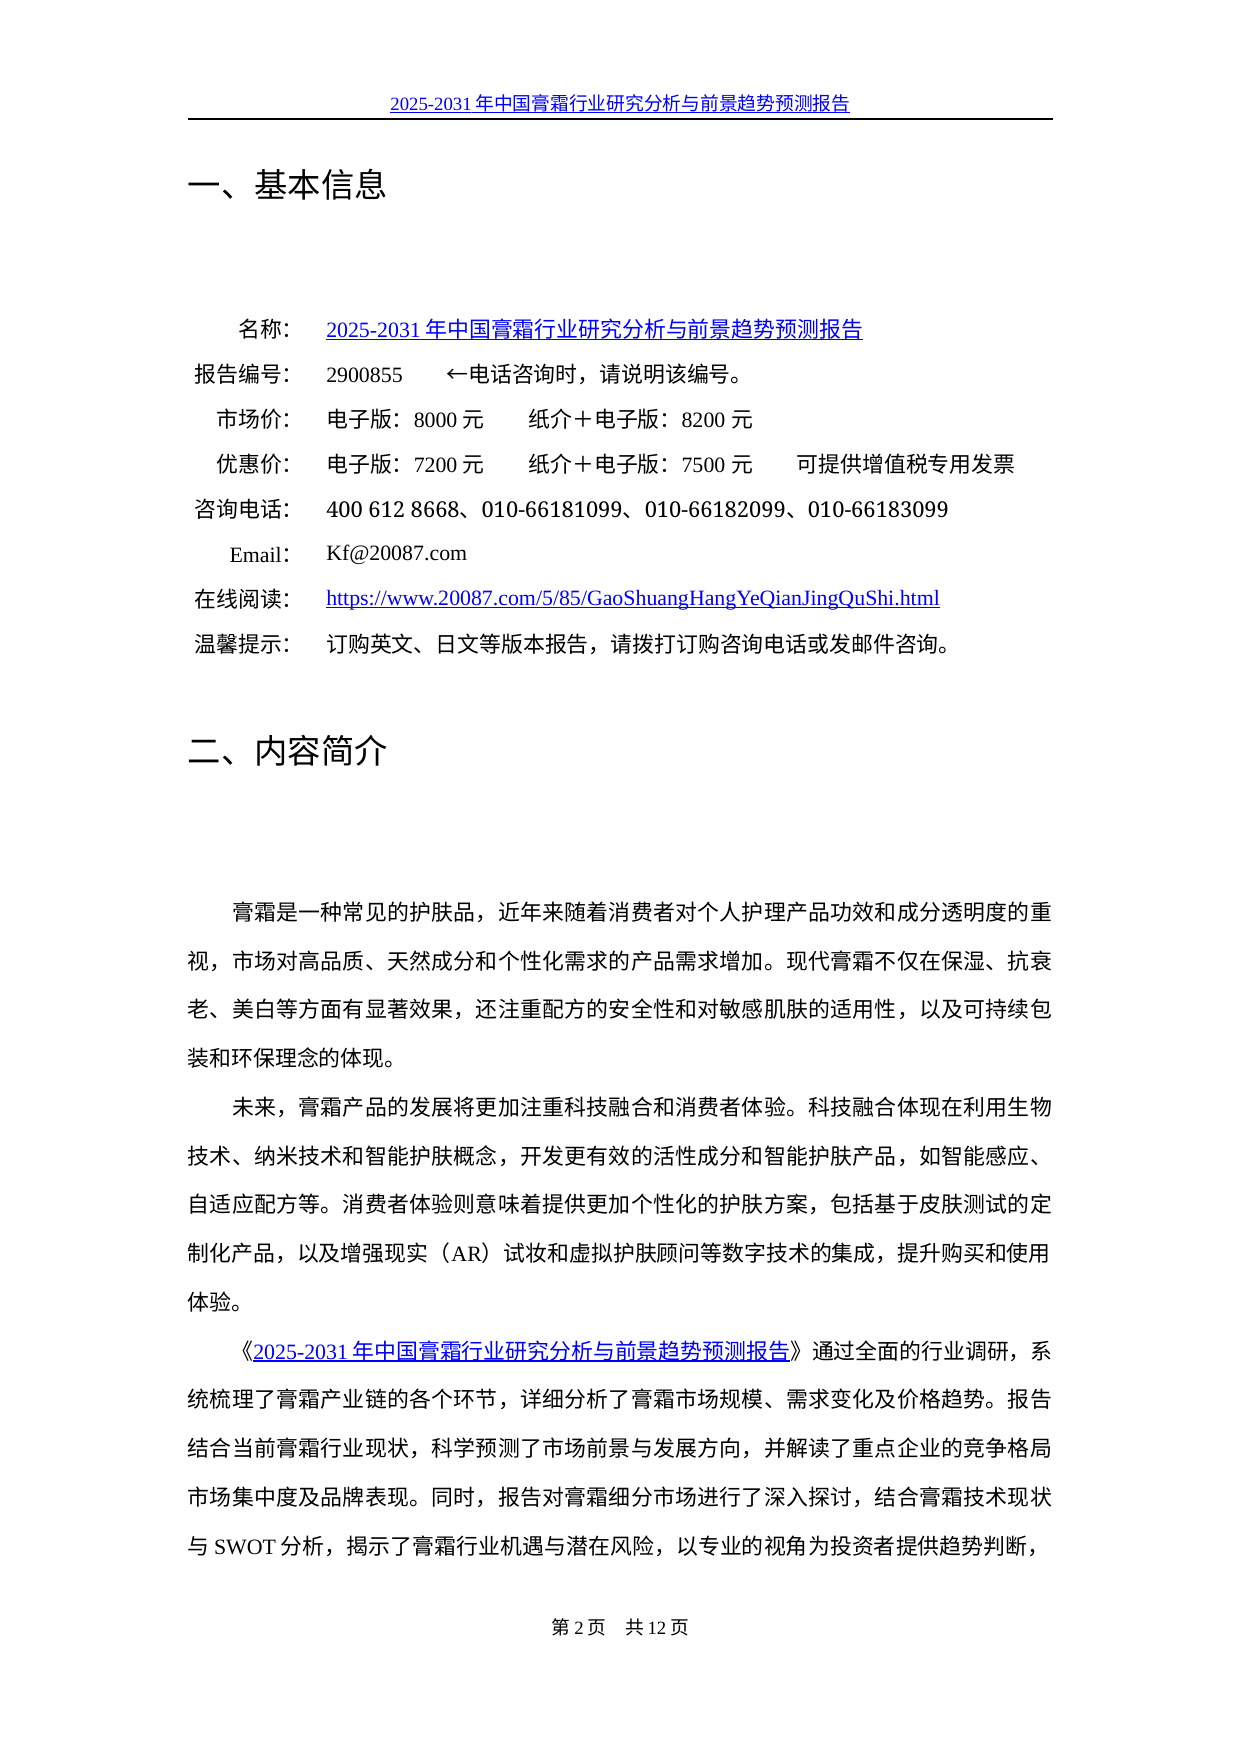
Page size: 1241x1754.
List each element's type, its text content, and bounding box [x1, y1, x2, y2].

table_cell 电子版：8000 元 纸介＋电子版：8200 元 [315, 402, 1073, 447]
table_cell 电子版：7200 元 纸介＋电子版：7500 元 可提供增值税专用发票 [315, 447, 1073, 492]
table_cell 咨询电话： [167, 492, 315, 537]
table_cell 优惠价： [167, 447, 315, 492]
table_cell 400 612 8668、010-66181099、010-66182099、010-66183099 [315, 492, 1073, 537]
table_header 2025-2031年中国膏霜行业研究分析与前景趋势预测报告 [315, 312, 1073, 357]
title 二、内容简介 [187, 717, 1053, 782]
table_cell 在线阅读： [167, 582, 315, 627]
table_cell 市场价： [167, 402, 315, 447]
table_cell 报告编号： [167, 357, 315, 402]
table_cell 温馨提示： [167, 627, 315, 672]
table_cell 订购英文、日文等版本报告，请拨打订购咨询电话或发邮件咨询。 [315, 627, 1073, 672]
table_cell 2900855 ←电话咨询时，请说明该编号。 [315, 357, 1073, 402]
table_header 名称： [167, 312, 315, 357]
title 一、基本信息 [187, 150, 1053, 215]
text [187, 894, 1053, 1561]
table_cell Email： [167, 537, 315, 582]
table_cell [315, 582, 1073, 627]
table_cell Kf@20087.com [315, 537, 1073, 582]
